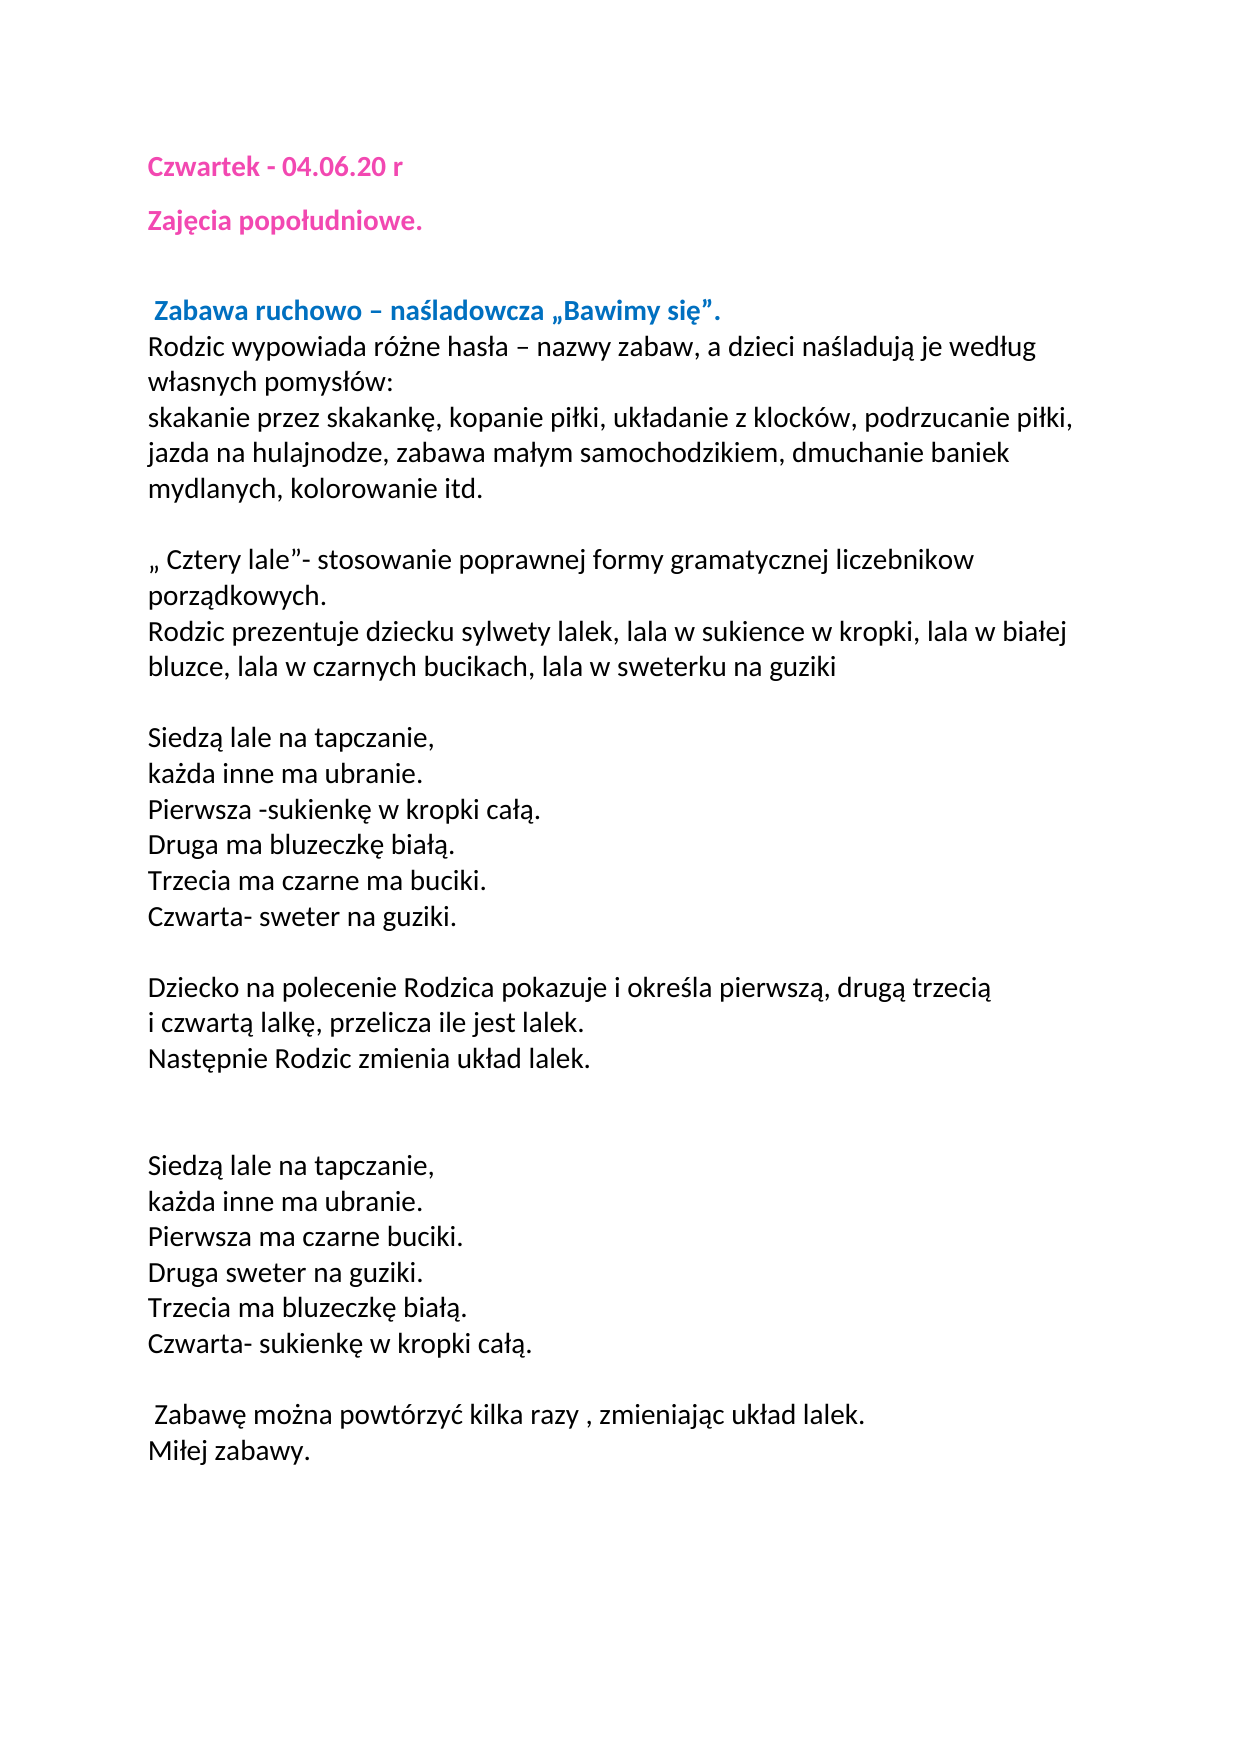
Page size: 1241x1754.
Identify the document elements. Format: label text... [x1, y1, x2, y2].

text Zajęcia popołudniowe. [148, 202, 1093, 238]
text Następnie Rodzic zmienia układ lalek. [148, 1040, 1093, 1076]
text Siedzą lale na tapczanie, każda inne ma ubranie. Pierwsza -sukienkę w kropki całą. [148, 719, 1093, 826]
text Siedzą lale na tapczanie, każda inne ma ubranie. [148, 1111, 1093, 1218]
text Rodzic prezentuje dziecku sylwety lalek, lala w sukience w kropki, lala w białej bluzce, lala w czarnych bucikach, lala w sweterku na guziki [148, 613, 1093, 684]
text Druga sweter na guziki. [148, 1254, 1093, 1289]
text Czwarta- sweter na guziki. [148, 898, 1093, 933]
text Trzecia ma bluzeczkę białą. [148, 1289, 1093, 1325]
text Zabawa ruchowo – naśladowcza „Bawimy się”. Rodzic wypowiada różne hasła – nazwy zabaw, a dzieci naśladują je według własnych pomysłów: skakanie przez skakankę, kopanie piłki, układanie z klocków, podrzucanie piłki, jazda na hulajnodze, zabawa małym samochodzikiem, dmuchanie baniek mydlanych, kolorowanie itd. [148, 292, 1093, 506]
text Zabawę można powtórzyć kilka razy , zmieniając układ lalek. [148, 1396, 1093, 1432]
text Miłej zabawy. [148, 1432, 1093, 1468]
text Czwartek - 04.06.20 r [148, 148, 1093, 183]
text Trzecia ma czarne ma buciki. [148, 862, 1093, 898]
text Czwarta- sukienkę w kropki całą. [148, 1325, 1093, 1361]
text Dziecko na polecenie Rodzica pokazuje i określa pierwszą, drugą trzecią i czwartą lalkę, przelicza ile jest lalek. [148, 969, 1093, 1040]
text Pierwsza ma czarne buciki. [148, 1218, 1093, 1254]
text Druga ma bluzeczkę białą. [148, 826, 1093, 862]
text „ Cztery lale”- stosowanie poprawnej formy gramatycznej liczebnikow porządkowych. [148, 541, 1093, 613]
